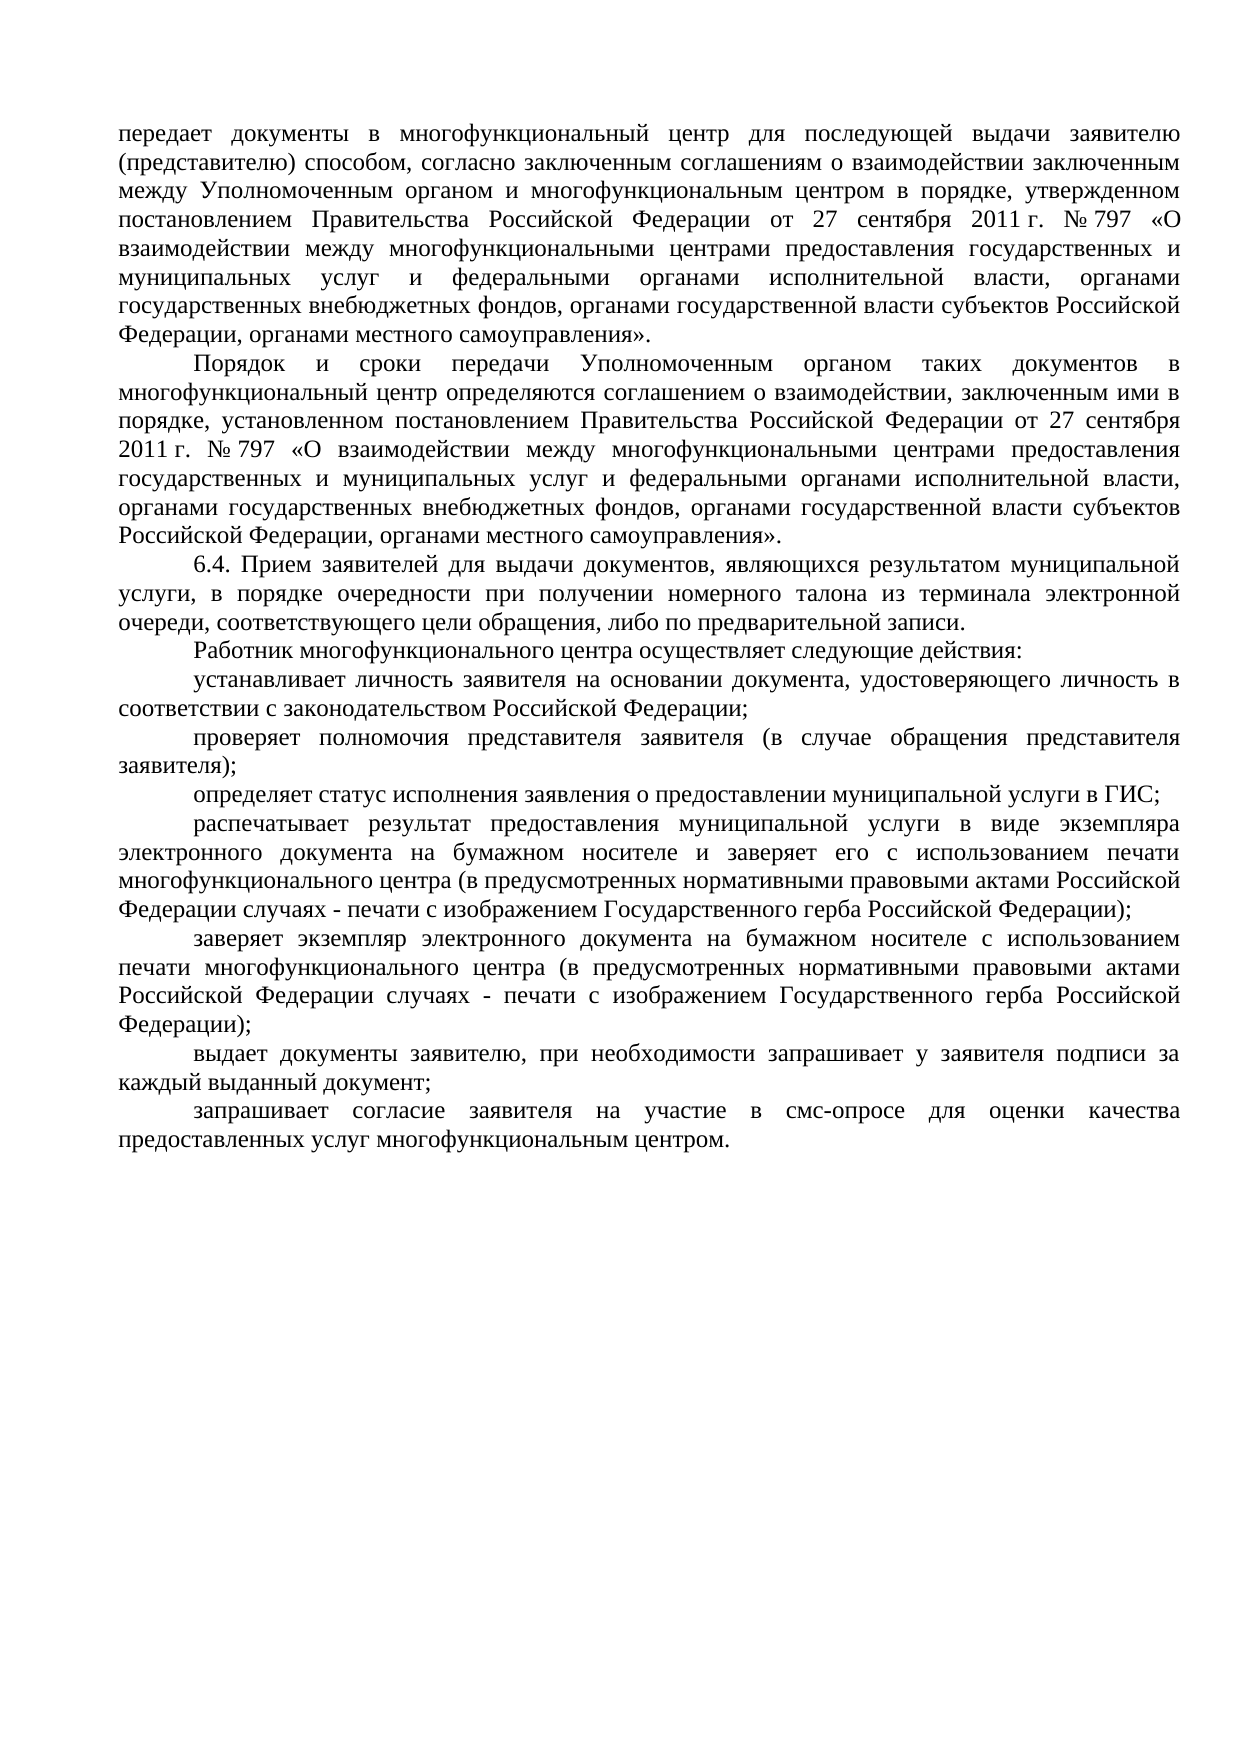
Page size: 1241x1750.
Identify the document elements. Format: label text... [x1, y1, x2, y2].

text запрашивает согласие заявителя на участие в смс-опросе для оценки качества предоставленных услуг многофункциональным центром. [118, 1096, 1181, 1153]
text Работник многофункционального центра осуществляет следующие действия: [118, 636, 1181, 664]
text выдает документы заявителю, при необходимости запрашивает у заявителя подписи за каждый выданный документ; [118, 1038, 1181, 1096]
text распечатывает результат предоставления муниципальной услуги в виде экземпляра электронного документа на бумажном носителе и заверяет его с использованием печати многофункционального центра (в предусмотренных нормативными правовыми актами Российской Федерации случаях - печати с изображением Государственного герба Российской Федерации); [118, 808, 1181, 923]
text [118, 118, 1181, 348]
text 6.4. Прием заявителей для выдачи документов, являющихся результатом муниципальной услуги, в порядке очередности при получении номерного талона из терминала электронной очереди, соответствующего цели обращения, либо по предварительной записи. [118, 549, 1181, 636]
text устанавливает личность заявителя на основании документа, удостоверяющего личность в соответствии с законодательством Российской Федерации; [118, 664, 1181, 722]
text Порядок и сроки передачи Уполномоченным органом таких документов в многофункциональный центр определяются соглашением о взаимодействии, заключенным ими в порядке, установленном постановлением Правительства Российской Федерации от 27 сентября 2011 г. № 797 «О взаимодействии между многофункциональными центрами предоставления государственных и муниципальных услуг и федеральными органами исполнительной власти, органами государственных внебюджетных фондов, органами государственной власти субъектов Российской Федерации, органами местного самоуправления». [118, 348, 1181, 549]
text определяет статус исполнения заявления о предоставлении муниципальной услуги в ГИС; [118, 779, 1181, 808]
text проверяет полномочия представителя заявителя (в случае обращения представителя заявителя); [118, 722, 1181, 779]
text заверяет экземпляр электронного документа на бумажном носителе с использованием печати многофункционального центра (в предусмотренных нормативными правовыми актами Российской Федерации случаях - печати с изображением Государственного герба Российской Федерации); [118, 923, 1181, 1038]
